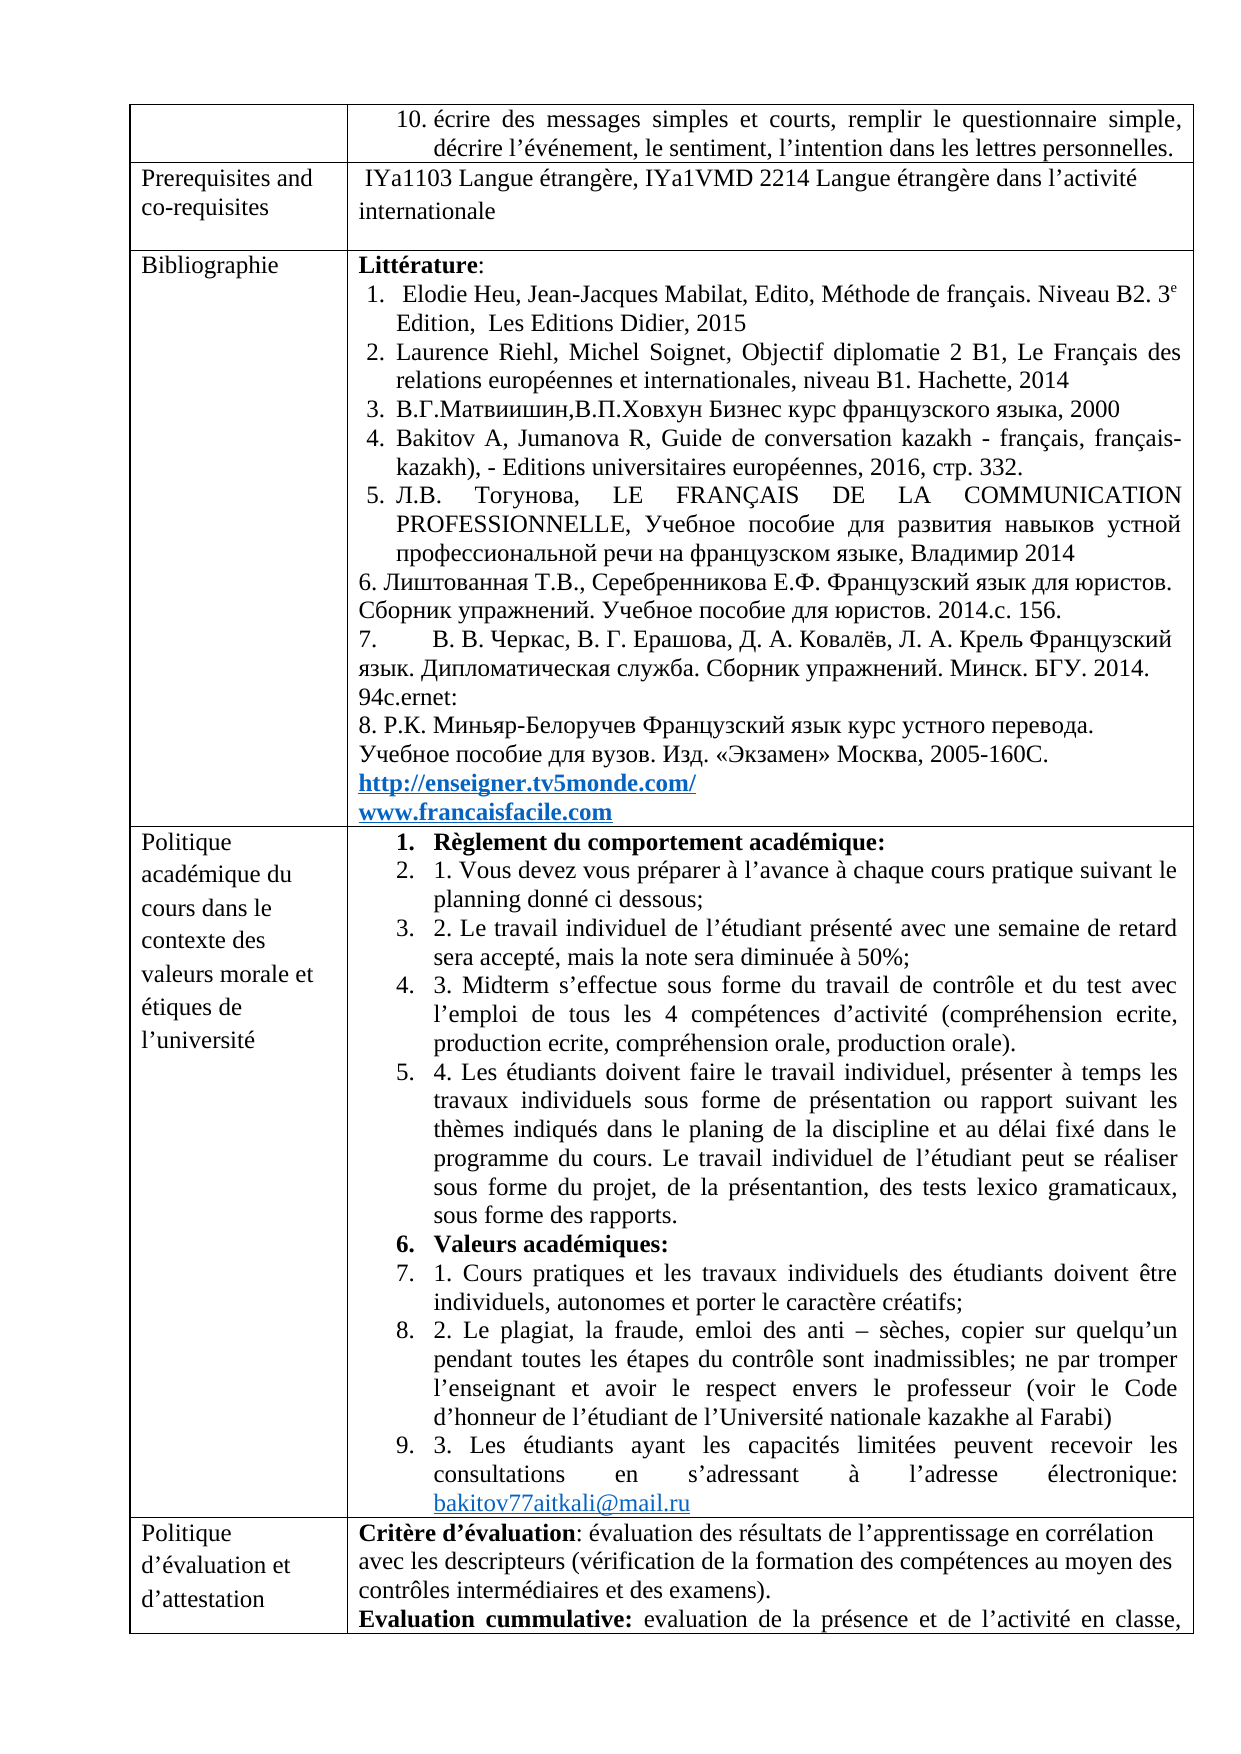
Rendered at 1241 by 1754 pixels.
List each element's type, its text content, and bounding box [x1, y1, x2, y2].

table_cell Littérature: Elodie Heu, Jean-Jacques Mabilat, Edito, Méthode de français. Niveau B2. 3e Edition, Les Editions Didier, 2015 Laurence Riehl, Michel Soignet, Objectif diplomatie 2 B1, Le Français des relations européennes et internationales, niveau В1. Hachette, 2014 В.Г.Матвиишин,В.П.Ховхун Бизнес курс французского языка, 2000 Bakitov A, Jumanova R, Guide de conversation kazakh - français, français-kazakh), - Editions universitaires européennes, 2016, стр. 332. Л.В. Тогунова, LE FRANÇAIS DE LA COMMUNICATION PROFESSIONNELLE, Учебное пособие для развития навыков устной профессиональной речи на французском языке, Владимир 2014 6. Лиштованная Т.В., Серебренникова Е.Ф. Французский язык для юристов. Сборник упражнений. Учебное пособие для юристов. 2014.с. 156. 7. В. В. Черкас, В. Г. Ерашова, Д. А. Ковалëв, Л. А. Крель Французский язык. Дипломатическая служба. Сборник упражнений. Минск. БГУ. 2014. 94с.ernet: 8. Р.К. Миньяр-Белоручев Французский язык курс устного перевода. Учебное пособие для вузов. Изд. «Экзамен» Москва, 2005-160С. http://enseigner.tv5monde.com/ www.francaisfacile.com [348, 251, 1193, 826]
table_cell Règlement du comportement académique: 1. Vous devez vous préparer à l’avance à chaque cours pratique suivant le planning donné ci dessous; 2. Le travail individuel de l’étudiant présenté avec une semaine de retard sera accepté, mais la note sera diminuée à 50%; 3. Midterm s’effectue sous forme du travail de contrôle et du test avec l’emploi de tous les 4 compétences d’activité (compréhension ecrite, production ecrite, compréhension orale, production orale). 4. Les étudiants doivent faire le travail individuel, présenter à temps les travaux individuels sous forme de présentation ou rapport suivant les thèmes indiqués dans le planing de la discipline et au délai fixé dans le programme du cours. Le travail individuel de l’étudiant peut se réaliser sous forme du projet, de la présentantion, des tests lexico gramaticaux, sous forme des rapports. Valeurs académiques: 1. Cours pratiques et les travaux individuels des étudiants doivent être individuels, autonomes et porter le caractère créatifs; 2. Le plagiat, la fraude, emloi des anti – sèches, copier sur quelqu’un pendant toutes les étapes du contrôle sont inadmissibles; ne par tromper l’enseignant et avoir le respect envers le professeur (voir le Code d’honneur de l’étudiant de l’Université nationale kazakhe al Farabi) 3. Les étudiants ayant les capacités limitées peuvent recevoir les consultations en s’adressant à l’adresse électronique: bakitov77aitkali@mail.ru [348, 827, 1193, 1517]
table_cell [131, 1518, 347, 1633]
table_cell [348, 105, 1193, 162]
table_cell Politique académique du cours dans le contexte des valeurs morale et étiques de l’université [131, 827, 347, 1517]
table_cell IYa1103 Langue étrangère, IYa1VMD 2214 Langue étrangère dans l’activité internationale [348, 163, 1193, 249]
table_cell Prerequisites and co-requisites [131, 163, 347, 249]
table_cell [131, 105, 347, 162]
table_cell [348, 1518, 1193, 1633]
table_cell Bibliographie [131, 251, 347, 826]
